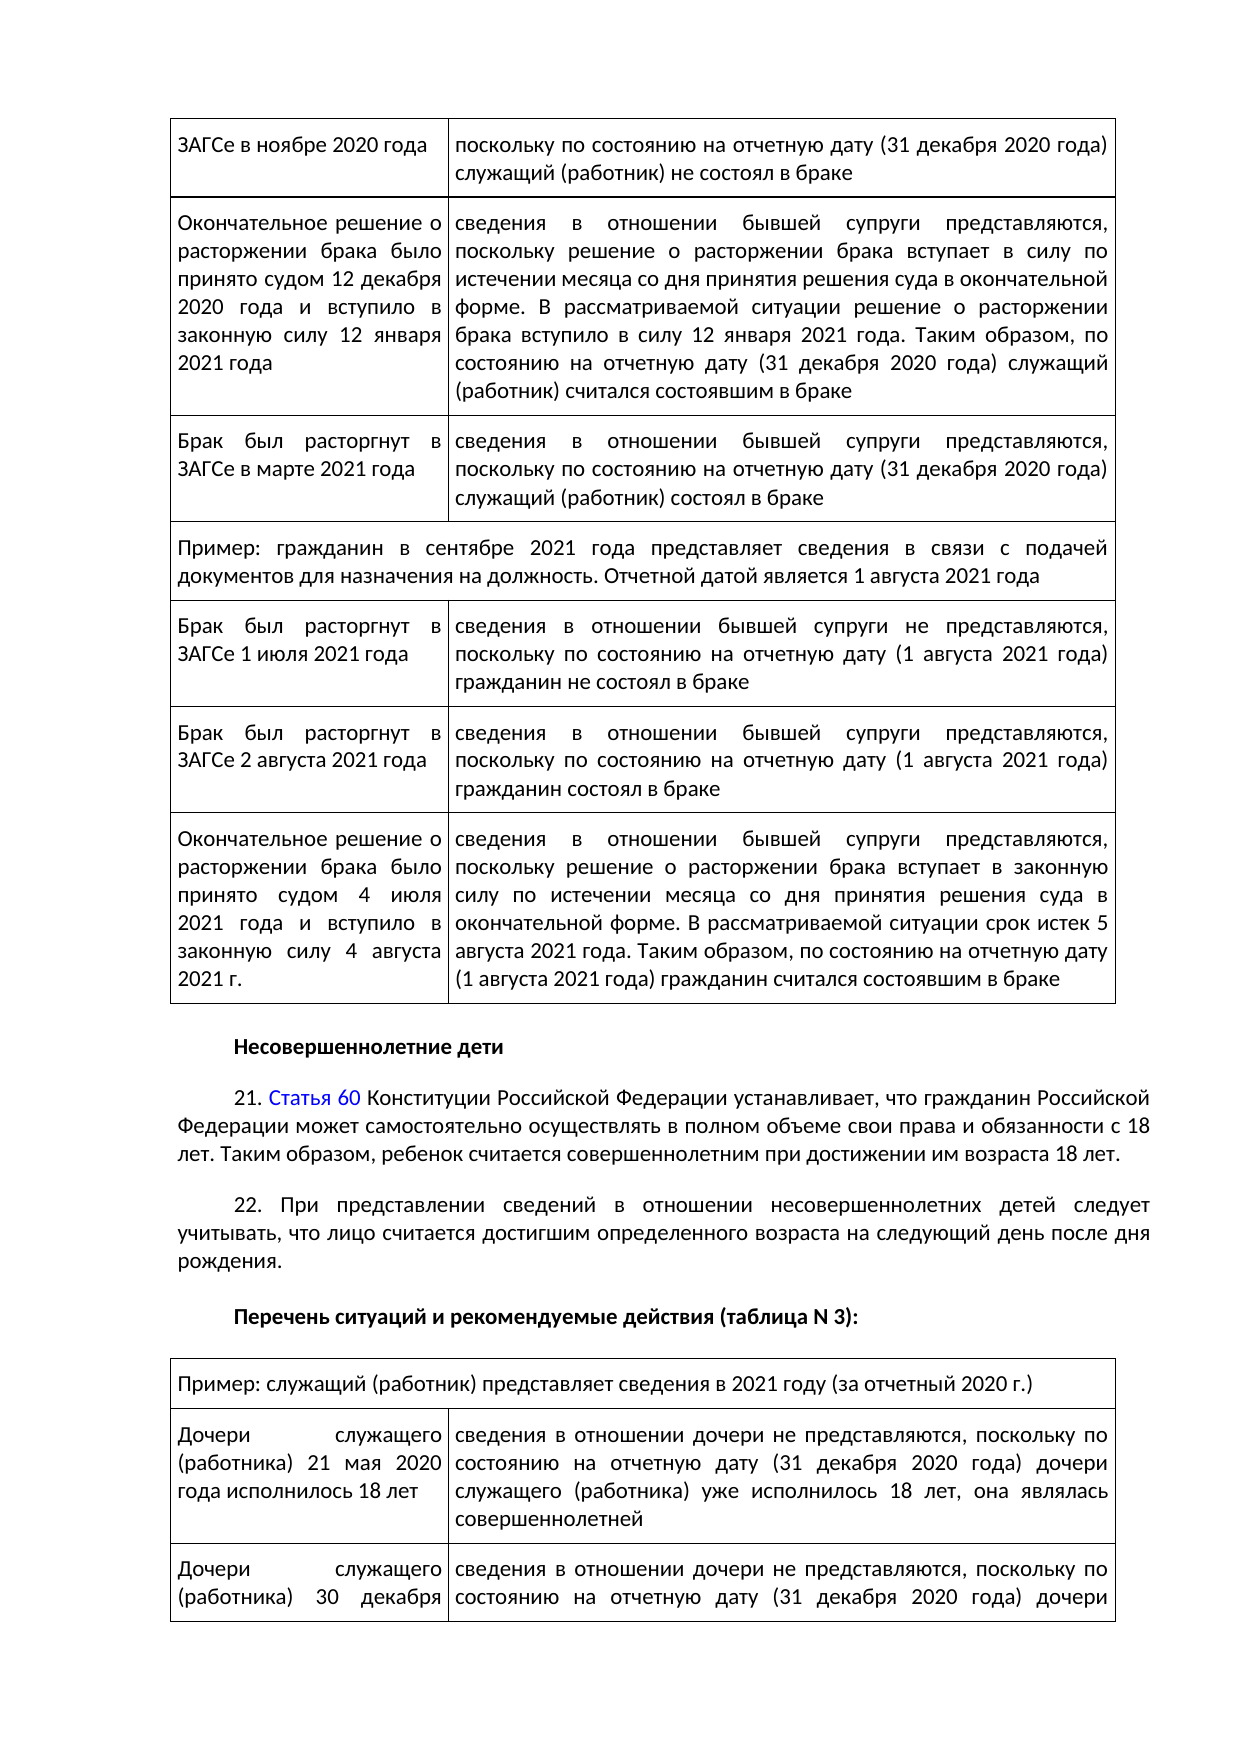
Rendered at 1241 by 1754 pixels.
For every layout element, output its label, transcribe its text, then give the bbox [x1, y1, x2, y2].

table_cell сведения в отношении бывшей супруги не представляются, поскольку по состоянию на отчетную дату (1 августа 2021 года) гражданин не состоял в браке [449, 601, 1115, 706]
table_cell Брак был расторгнут в ЗАГСе в марте 2021 года [171, 416, 448, 521]
text 22. При представлении сведений в отношении несовершеннолетних детей следует учитывать, что лицо считается достигшим определенного возраста на следующий день после дня рождения. [177, 1190, 1152, 1274]
table_header Пример: служащий (работник) представляет сведения в 2021 году (за отчетный 2020 г.) [171, 1359, 1115, 1408]
table_cell сведения в отношении бывшей супруги представляются, поскольку решение о расторжении брака вступает в законную силу по истечении месяца со дня принятия решения суда в окончательной форме. В рассматриваемой ситуации срок истек 5 августа 2021 года. Таким образом, по состоянию на отчетную дату (1 августа 2021 года) гражданин считался состоявшим в браке [449, 813, 1115, 1003]
table_cell Брак был расторгнут в ЗАГСе 1 июля 2021 года [171, 601, 448, 706]
title Перечень ситуаций и рекомендуемые действия (таблица N 3): [177, 1302, 1152, 1330]
table_cell Дочери служащего (работника) 21 мая 2020 года исполнилось 18 лет [171, 1409, 448, 1542]
text 21. Статья 60 Конституции Российской Федерации устанавливает, что гражданин Российской Федерации может самостоятельно осуществлять в полном объеме свои права и обязанности с 18 лет. Таким образом, ребенок считается совершеннолетним при достижении им возраста 18 лет. [177, 1083, 1152, 1167]
table_cell Окончательное решение о расторжении брака было принято судом 12 декабря 2020 года и вступило в законную силу 12 января 2021 года [171, 198, 448, 415]
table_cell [449, 1544, 1115, 1621]
table_cell сведения в отношении бывшей супруги представляются, поскольку по состоянию на отчетную дату (1 августа 2021 года) гражданин состоял в браке [449, 707, 1115, 812]
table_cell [449, 119, 1115, 196]
table_cell сведения в отношении бывшей супруги представляются, поскольку по состоянию на отчетную дату (31 декабря 2020 года) служащий (работник) состоял в браке [449, 416, 1115, 521]
table_cell Брак был расторгнут в ЗАГСе 2 августа 2021 года [171, 707, 448, 812]
table_cell Окончательное решение о расторжении брака было принято судом 4 июля 2021 года и вступило в законную силу 4 августа 2021 г. [171, 813, 448, 1003]
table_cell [171, 1544, 448, 1621]
table_cell Пример: гражданин в сентябре 2021 года представляет сведения в связи с подачей документов для назначения на должность. Отчетной датой является 1 августа 2021 года [171, 522, 1115, 599]
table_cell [171, 119, 448, 196]
title Несовершеннолетние дети [177, 1032, 1152, 1060]
table_cell сведения в отношении бывшей супруги представляются, поскольку решение о расторжении брака вступает в силу по истечении месяца со дня принятия решения суда в окончательной форме. В рассматриваемой ситуации решение о расторжении брака вступило в силу 12 января 2021 года. Таким образом, по состоянию на отчетную дату (31 декабря 2020 года) служащий (работник) считался состоявшим в браке [449, 198, 1115, 415]
